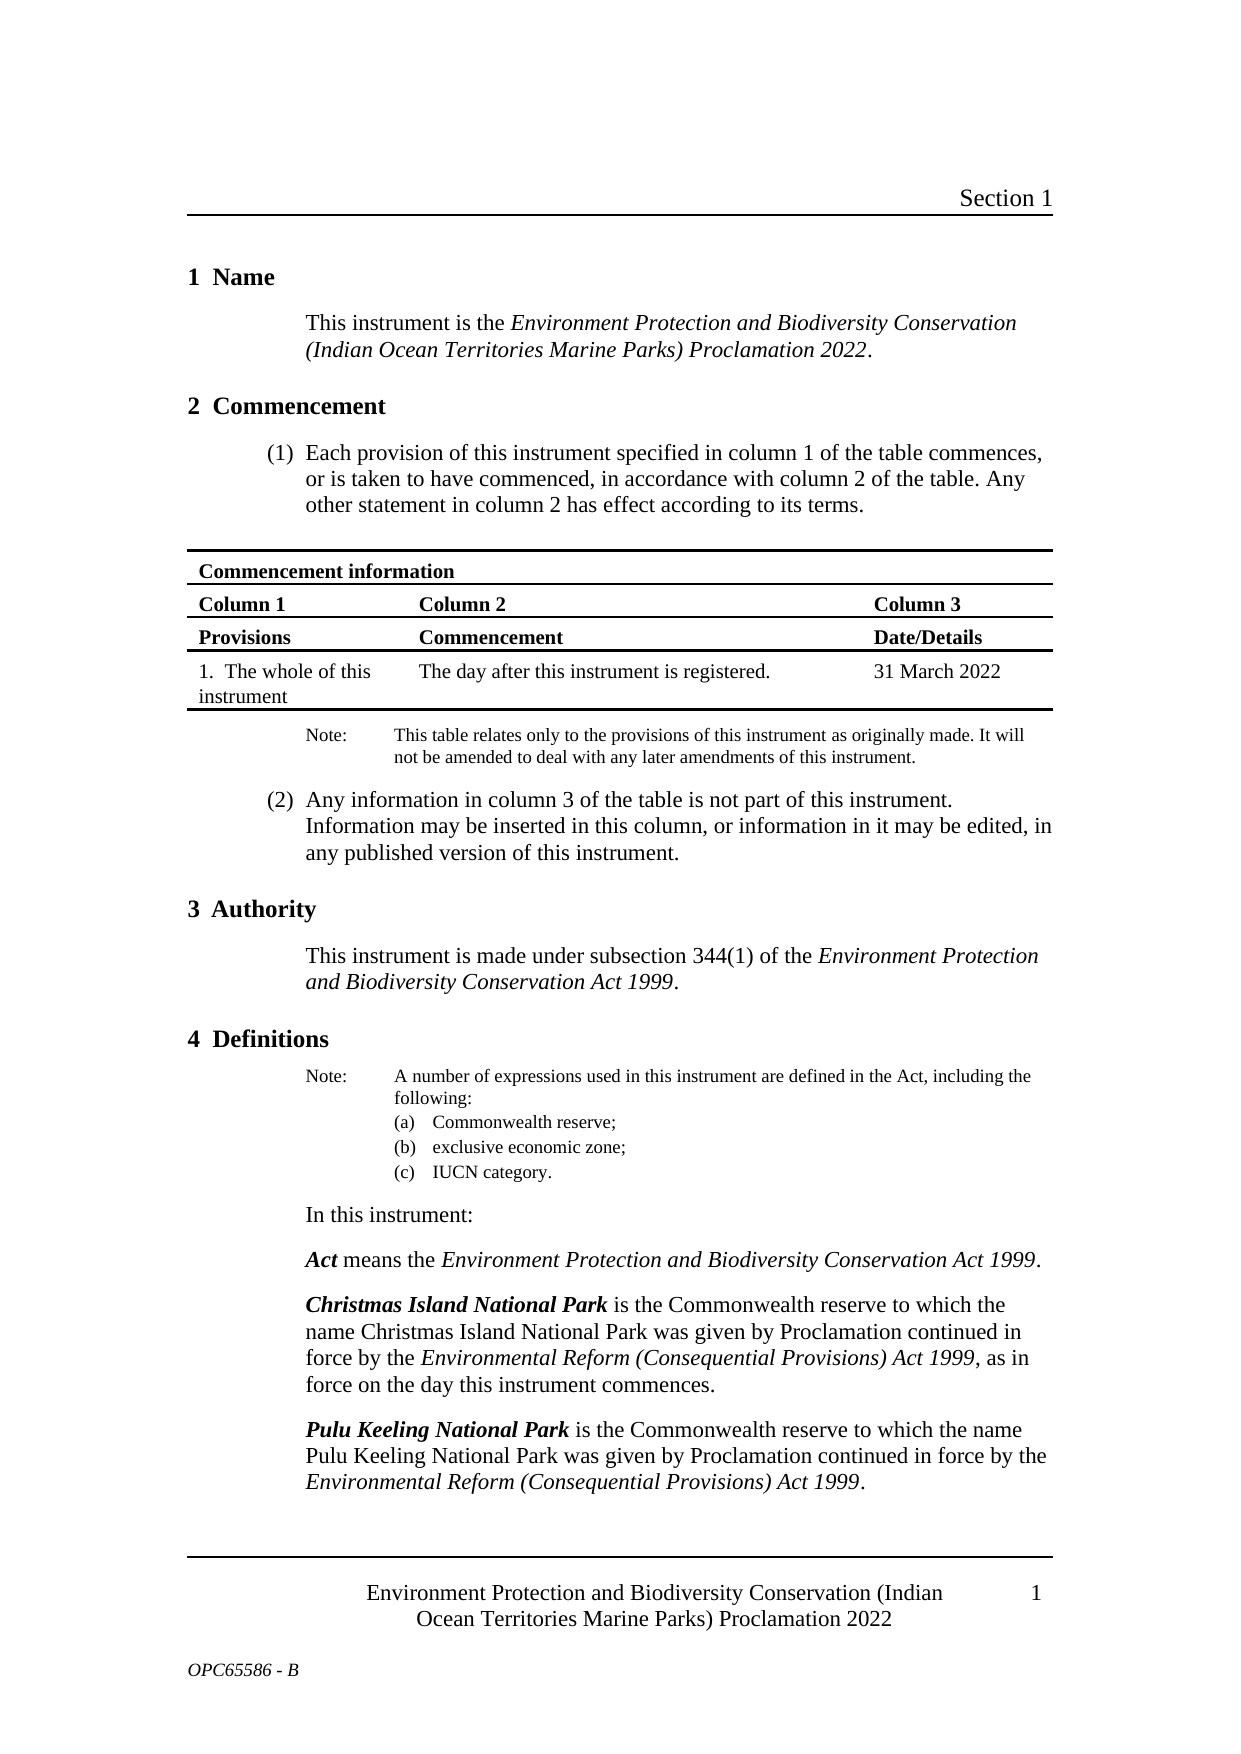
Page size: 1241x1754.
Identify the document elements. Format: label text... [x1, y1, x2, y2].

text 2 Commencement [187, 391, 1053, 420]
table_cell Date/Details [862, 618, 1053, 649]
table_cell Column 3 [862, 585, 1053, 616]
text 1 Name [187, 262, 1053, 291]
table_cell Column 1 [187, 585, 407, 616]
table_header Commencement information [187, 552, 1053, 583]
table_cell The day after this instrument is registered. [408, 652, 862, 708]
table_cell 1. The whole of this instrument [187, 652, 407, 708]
table_cell Commencement [408, 618, 862, 649]
text Pulu Keeling National Park is the Commonwealth reserve to which the name Pulu Keeling National Park was given by Proclamation continued in force by the Environmental Reform (Consequential Provisions) Act 1999. [305, 1416, 1053, 1495]
table_cell Column 2 [408, 585, 862, 616]
text (c) IUCN category. [394, 1162, 1053, 1183]
text Note: A number of expressions used in this instrument are defined in the Act, including the following: [305, 1065, 1053, 1108]
text Note: This table relates only to the provisions of this instrument as originally made. It will not be amended to deal with any later amendments of this instrument. [305, 724, 1053, 767]
text (1) Each provision of this instrument specified in column 1 of the table commences, or is taken to have commenced, in accordance with column 2 of the table. Any other statement in column 2 has effect according to its terms. [187, 439, 1053, 518]
text This instrument is the Environment Protection and Biodiversity Conservation (Indian Ocean Territories Marine Parks) Proclamation 2022. [187, 309, 1053, 362]
text 3 Authority [187, 894, 1053, 923]
text Christmas Island National Park is the Commonwealth reserve to which the name Christmas Island National Park was given by Proclamation continued in force by the Environmental Reform (Consequential Provisions) Act 1999, as in force on the day this instrument commences. [305, 1292, 1053, 1397]
text 4 Definitions [187, 1024, 1053, 1052]
table_cell 31 March 2022 [862, 652, 1053, 708]
text (2) Any information in column 3 of the table is not part of this instrument. Information may be inserted in this column, or information in it may be edited, in any published version of this instrument. [187, 786, 1053, 865]
table_cell Provisions [187, 618, 407, 649]
text Act means the Environment Protection and Biodiversity Conservation Act 1999. [305, 1246, 1053, 1273]
text In this instrument: [187, 1201, 1053, 1228]
text (a) Commonwealth reserve; [394, 1112, 1053, 1133]
text This instrument is made under subsection 344(1) of the Environment Protection and Biodiversity Conservation Act 1999. [187, 942, 1053, 994]
text (b) exclusive economic zone; [394, 1137, 1053, 1158]
